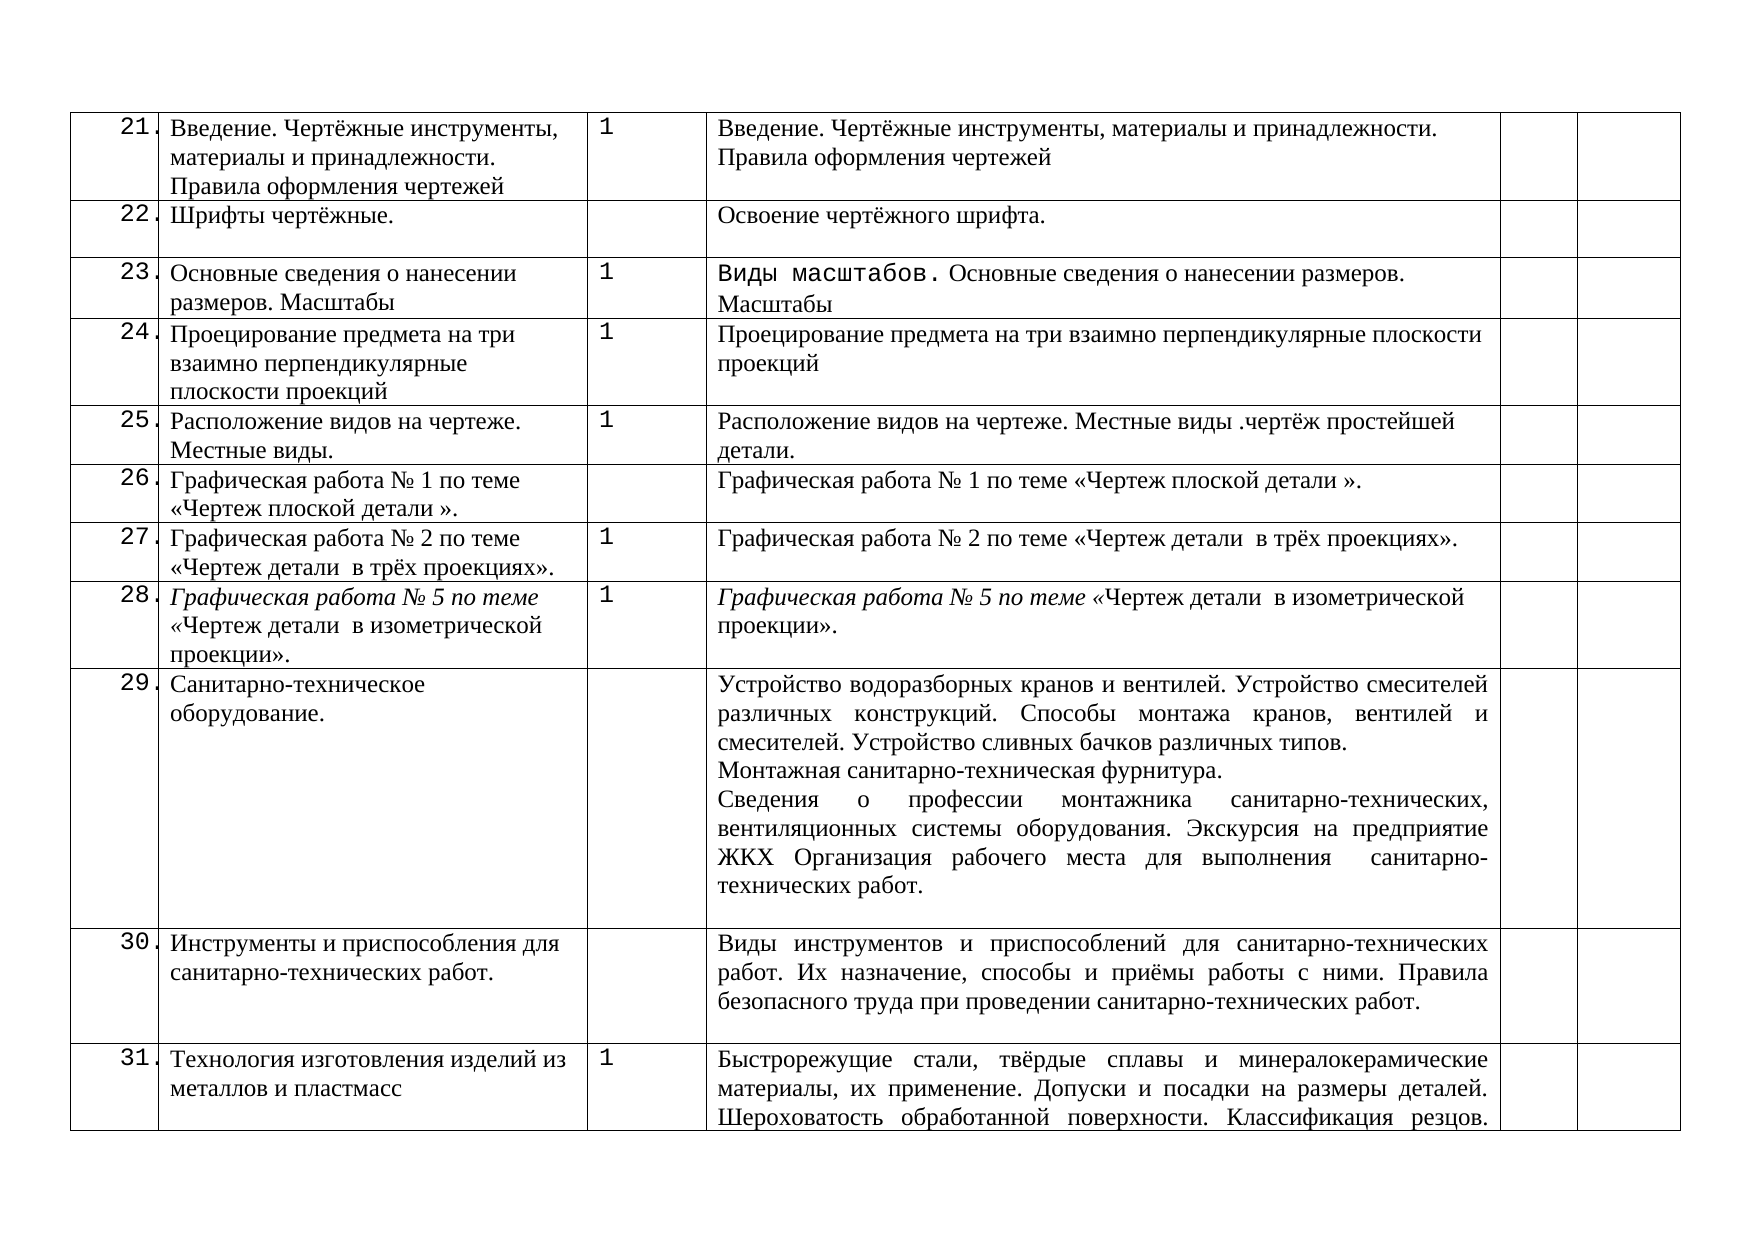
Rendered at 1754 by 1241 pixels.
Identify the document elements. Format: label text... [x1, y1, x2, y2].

table_cell Устройство водоразборных кранов и вентилей. Устройство смесителей различных конструкций. Способы монтажа кранов, вентилей и смесителей. Устройство сливных бачков различных типов. Монтажная санитарно-техническая фурнитура. Сведения о профессии монтажника санитарно-технических, вентиляционных системы оборудования. Экскурсия на предприятие ЖКХ Организация рабочего места для выполнения санитарно-технических работ. [707, 669, 1500, 927]
table_cell Графическая работа № 1 по теме «Чертеж плоской детали ». [159, 465, 587, 522]
table_cell [1501, 258, 1577, 318]
table_cell Графическая работа № 1 по теме «Чертеж плоской детали ». [707, 465, 1500, 522]
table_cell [707, 1044, 1500, 1130]
table_cell Расположение видов на чертеже. Местные виды .чертёж простейшей детали. [707, 406, 1500, 464]
table_cell Графическая работа № 5 по теме «Чертеж детали в изометрической проекции». [159, 582, 587, 668]
table_cell 1 [588, 258, 706, 318]
table_cell [1501, 406, 1577, 464]
table_cell 1 [588, 523, 706, 581]
table_cell [71, 669, 158, 927]
table_cell Графическая работа № 2 по теме «Чертеж детали в трёх проекциях». [707, 523, 1500, 581]
table_cell Графическая работа № 2 по теме «Чертеж детали в трёх проекциях». [159, 523, 587, 581]
table_cell Введение. Чертёжные инструменты, материалы и принадлежности. Правила оформления чертежей [707, 113, 1500, 199]
table_cell Расположение видов на чертеже. Местные виды. [159, 406, 587, 464]
table_cell 1 [588, 406, 706, 464]
table_cell 1 [588, 582, 706, 668]
table_cell [1578, 113, 1680, 199]
table_cell [1501, 582, 1577, 668]
table_cell Виды масштабов. Основные сведения о нанесении размеров. Масштабы [707, 258, 1500, 318]
table_cell [1578, 929, 1680, 1043]
table_cell Освоение чертёжного шрифта. [707, 201, 1500, 257]
table_cell Инструменты и приспособления для санитарно-технических работ. [159, 929, 587, 1043]
table_cell Введение. Чертёжные инструменты, материалы и принадлежности. Правила оформления чертежей [159, 113, 587, 199]
table_cell [71, 201, 158, 257]
table_cell [1501, 669, 1577, 927]
table_cell [588, 201, 706, 257]
table_cell [1578, 201, 1680, 257]
table_cell [1578, 465, 1680, 522]
table_cell [71, 523, 158, 581]
table_cell Графическая работа № 5 по теме «Чертеж детали в изометрической проекции». [707, 582, 1500, 668]
table_cell 1 [588, 319, 706, 405]
table_cell [1501, 201, 1577, 257]
table_cell [1578, 406, 1680, 464]
table_cell [588, 465, 706, 522]
table_cell [71, 465, 158, 522]
table_cell [1578, 582, 1680, 668]
table_cell [1578, 258, 1680, 318]
table_cell [1501, 113, 1577, 199]
table_cell Шрифты чертёжные. [159, 201, 587, 257]
table_cell [71, 319, 158, 405]
table_cell Основные сведения о нанесении размеров. Масштабы [159, 258, 587, 318]
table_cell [159, 1044, 587, 1130]
table_cell [71, 258, 158, 318]
table_cell [588, 929, 706, 1043]
table_cell [1578, 669, 1680, 927]
table_cell Проецирование предмета на три взаимно перпендикулярные плоскости проекций [159, 319, 587, 405]
table_cell [71, 582, 158, 668]
table_cell [1501, 465, 1577, 522]
table_cell [71, 929, 158, 1043]
table_cell Проецирование предмета на три взаимно перпендикулярные плоскости проекций [707, 319, 1500, 405]
table_cell [71, 406, 158, 464]
table_cell 1 [588, 113, 706, 199]
table_cell [1501, 319, 1577, 405]
table_cell [71, 113, 158, 199]
table_cell [71, 1044, 158, 1130]
table_cell [1578, 319, 1680, 405]
table_cell [1501, 1044, 1577, 1130]
table_cell [1578, 523, 1680, 581]
table_cell Виды инструментов и приспособлений для санитарно-технических работ. Их назначение, способы и приёмы работы с ними. Правила безопасного труда при проведении санитарно-технических работ. [707, 929, 1500, 1043]
table_cell [1578, 1044, 1680, 1130]
table_cell 1 [588, 1044, 706, 1130]
table_cell [588, 669, 706, 927]
table_cell [1501, 929, 1577, 1043]
table_cell Санитарно-техническое оборудование. [159, 669, 587, 927]
table_cell [1501, 523, 1577, 581]
